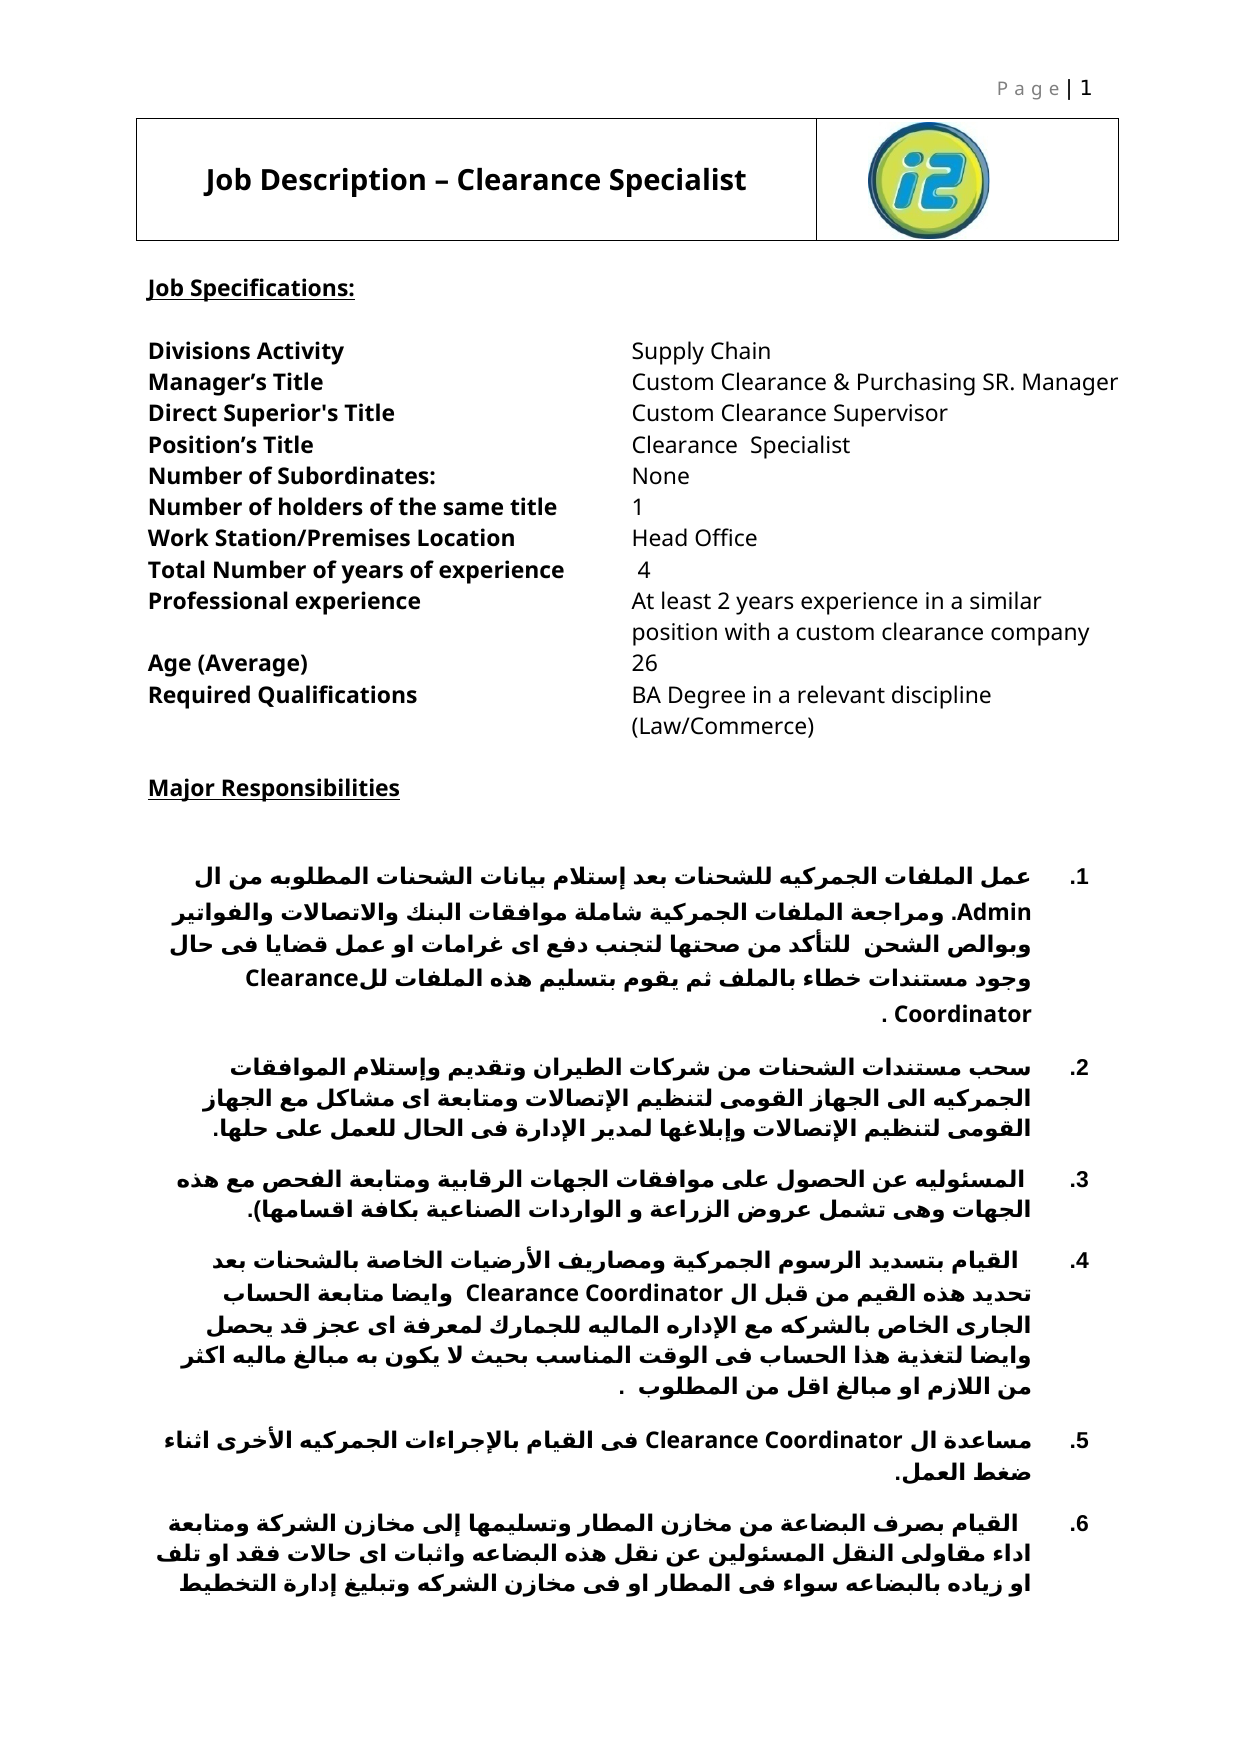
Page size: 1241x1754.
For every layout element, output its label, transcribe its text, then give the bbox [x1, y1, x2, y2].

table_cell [136, 804, 1137, 1597]
table_cell 1 [620, 491, 1137, 522]
table_cell Position’s Title [136, 429, 620, 460]
table_cell Custom Clearance Supervisor [620, 397, 1137, 428]
table_header Job Description – Clearance Specialist [137, 119, 816, 240]
table_cell Required Qualifications [136, 679, 620, 741]
table_cell Professional experience [136, 585, 620, 647]
table_cell Age (Average) [136, 647, 620, 678]
table_cell Custom Clearance & Purchasing SR. Manager [620, 366, 1137, 397]
table_cell Clearance Specialist [620, 429, 1137, 460]
table_cell BA Degree in a relevant discipline (Law/Commerce) [620, 679, 1137, 741]
table_cell Head Office [620, 522, 1137, 553]
picture [868, 122, 990, 239]
table_cell Number of holders of the same title [136, 491, 620, 522]
table_cell Direct Superior's Title [136, 397, 620, 428]
table_cell 4 [620, 554, 1137, 585]
table_cell At least 2 years experience in a similar position with a custom clearance company [620, 585, 1137, 647]
table_cell Work Station/Premises Location [136, 522, 620, 553]
table_cell Manager’s Title [136, 366, 620, 397]
table_cell None [620, 460, 1137, 491]
table_header Divisions Activity [136, 335, 620, 366]
table_header [817, 119, 1118, 240]
table_cell Major Responsibilities [136, 741, 1137, 803]
table_header Supply Chain [620, 335, 1137, 366]
table_cell Number of Subordinates: [136, 460, 620, 491]
table_cell 26 [620, 647, 1137, 678]
table_cell Total Number of years of experience [136, 554, 620, 585]
text Job Specifications: [148, 272, 1092, 303]
